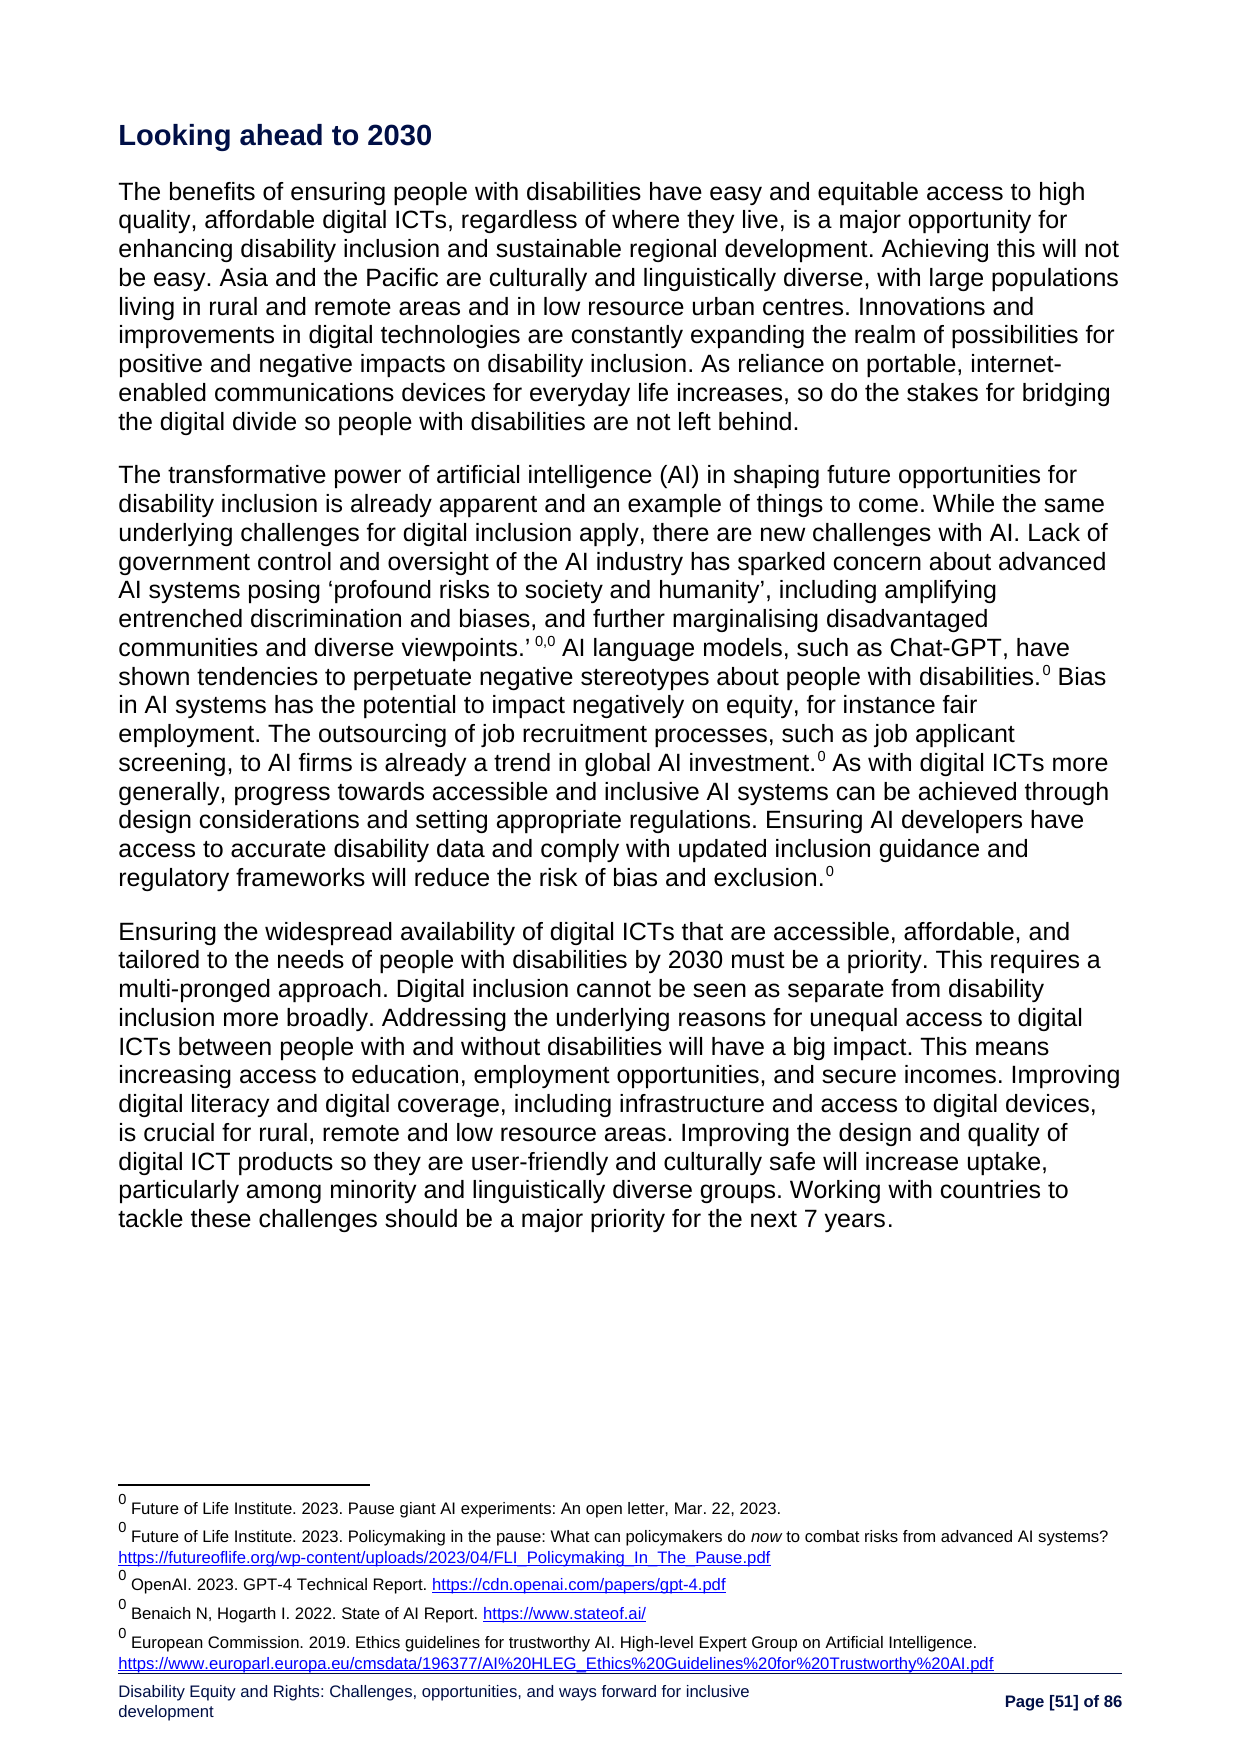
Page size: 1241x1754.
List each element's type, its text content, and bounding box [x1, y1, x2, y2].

text Ensuring the widespread availability of digital ICTs that are accessible, affordable, and tailored to the needs of people with disabilities by 2030 must be a priority. This requires a multi-pronged approach. Digital inclusion cannot be seen as separate from disability inclusion more broadly. Addressing the underlying reasons for unequal access to digital ICTs between people with and without disabilities will have a big impact. This means increasing access to education, employment opportunities, and secure incomes. Improving digital literacy and digital coverage, including infrastructure and access to digital devices, is crucial for rural, remote and low resource areas. Improving the design and quality of digital ICT products so they are user-friendly and culturally safe will increase uptake, particularly among minority and linguistically diverse groups. Working with countries to tackle these challenges should be a major priority for the next 7 years. [118, 917, 1122, 1233]
text The benefits of ensuring people with disabilities have easy and equitable access to high quality, affordable digital ICTs, regardless of where they live, is a major opportunity for enhancing disability inclusion and sustainable regional development. Achieving this will not be easy. Asia and the Pacific are culturally and linguistically diverse, with large populations living in rural and remote areas and in low resource urban centres. Innovations and improvements in digital technologies are constantly expanding the realm of possibilities for positive and negative impacts on disability inclusion. As reliance on portable, internet-enabled communications devices for everyday life increases, so do the stakes for bridging the digital divide so people with disabilities are not left behind. [118, 177, 1122, 435]
text The transformative power of artificial intelligence (AI) in shaping future opportunities for disability inclusion is already apparent and an example of things to come. While the same underlying challenges for digital inclusion apply, there are new challenges with AI. Lack of government control and oversight of the AI industry has sparked concern about advanced AI systems posing ‘profound risks to society and humanity’, including amplifying entrenched discrimination and biases, and further marginalising disadvantaged communities and diverse viewpoints.’ , AI language models, such as Chat-GPT, have shown tendencies to perpetuate negative stereotypes about people with disabilities. Bias in AI systems has the potential to impact negatively on equity, for instance fair employment. The outsourcing of job recruitment processes, such as job applicant screening, to AI firms is already a trend in global AI investment. As with digital ICTs more generally, progress towards accessible and inclusive AI systems can be achieved through design considerations and setting appropriate regulations. Ensuring AI developers have access to accurate disability data and comply with updated inclusion guidance and regulatory frameworks will reduce the risk of bias and exclusion. [118, 460, 1122, 892]
subtitle Looking ahead to 2030 [118, 118, 1122, 152]
